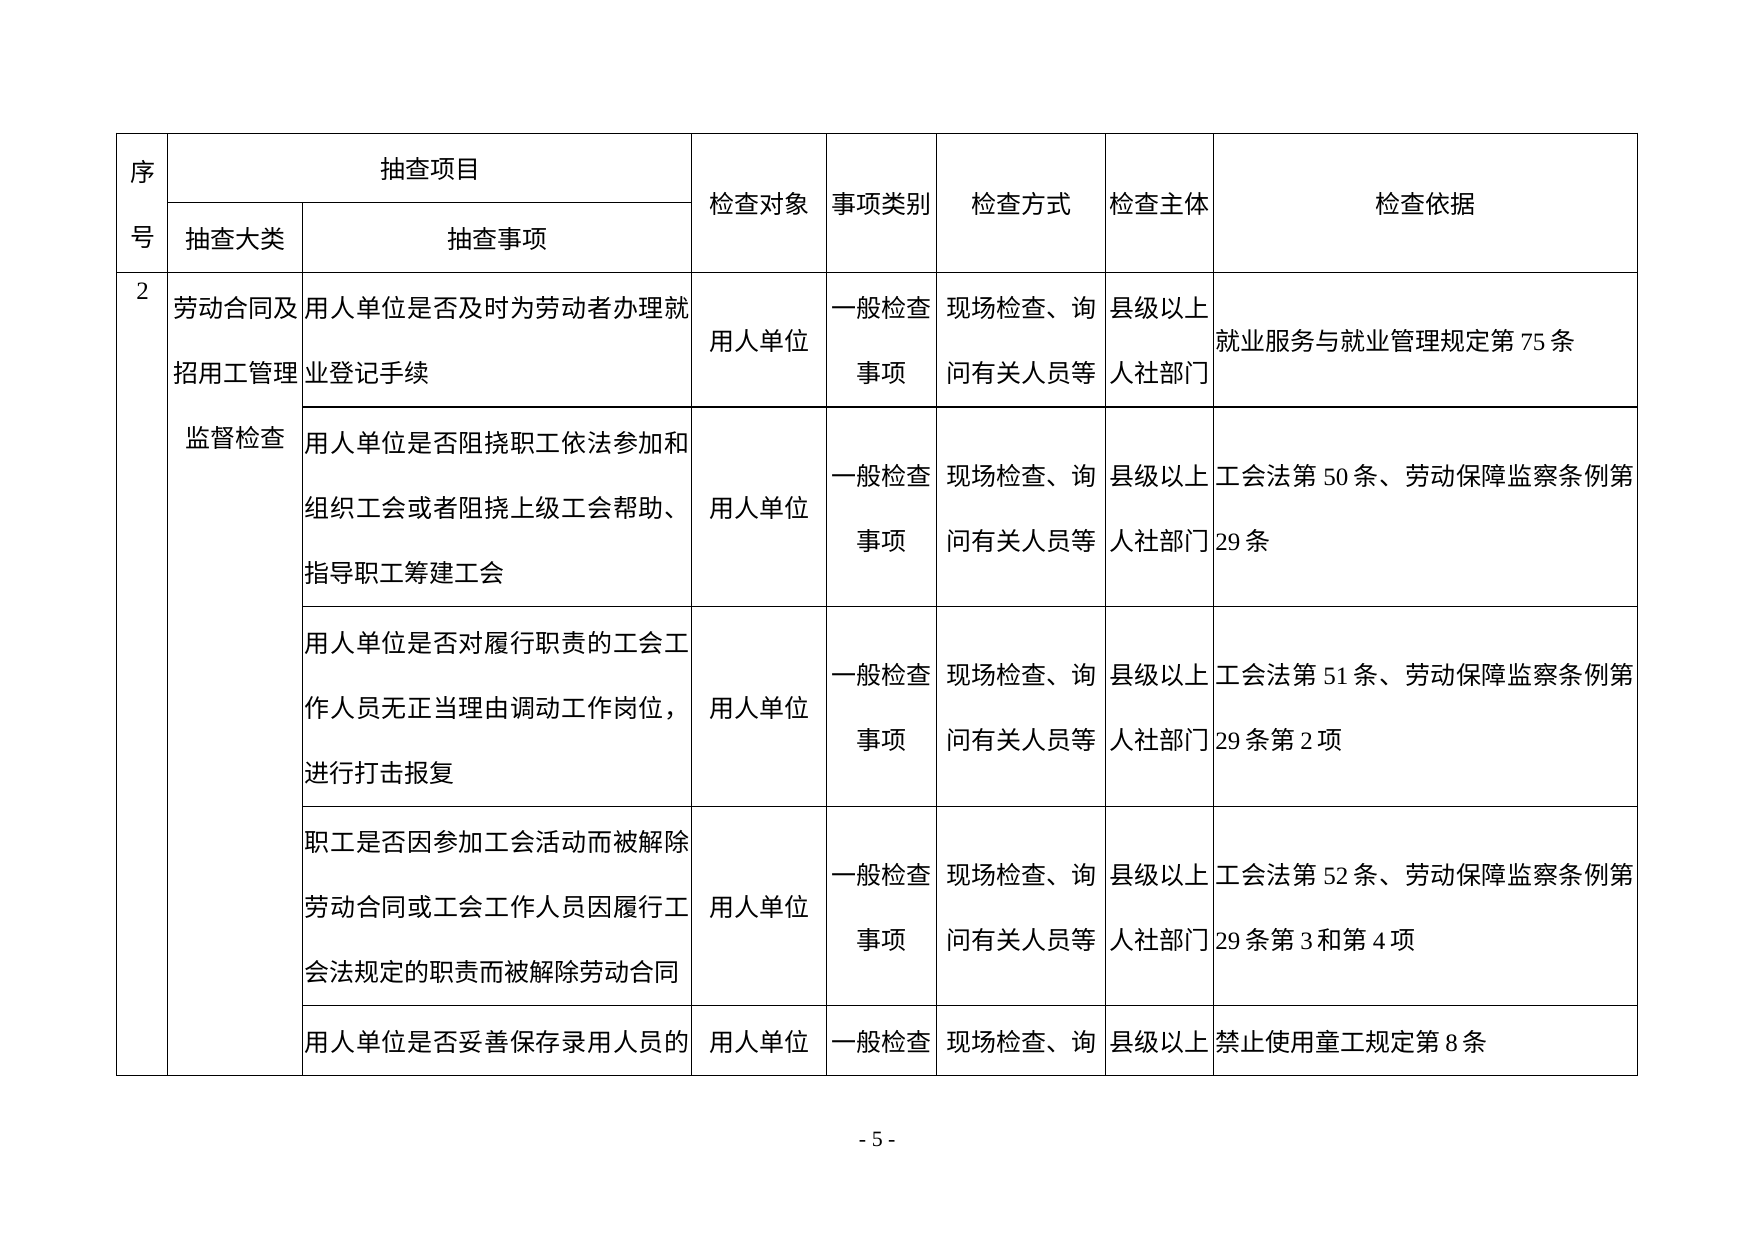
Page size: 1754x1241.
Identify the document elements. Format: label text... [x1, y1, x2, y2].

table_cell 县级以上人社部门 [1106, 607, 1213, 806]
table_cell 用人单位 [692, 273, 826, 406]
table_cell 现场检查、询问有关人员等 [937, 807, 1105, 1005]
table_cell 就业服务与就业管理规定第75条 [1214, 273, 1637, 406]
table_cell 用人单位是否妥善保存录用人员的录用登记材料或者伪造录用登记材料 [303, 1006, 691, 1075]
table_cell 劳动合同及招用工管理监督检查 [168, 273, 302, 1075]
table_header 序号 [117, 134, 167, 272]
table_header 事项类别 [827, 134, 936, 272]
table_header 检查主体 [1106, 134, 1213, 272]
table_cell 现场检查、询问有关人员等 [937, 1006, 1105, 1075]
table_cell 一般检查事项 [827, 807, 936, 1005]
table_cell 一般检查事项 [827, 273, 936, 406]
table_cell 县级以上人社部门 [1106, 408, 1213, 606]
table_cell 用人单位是否对履行职责的工会工作人员无正当理由调动工作岗位，进行打击报复 [303, 607, 691, 806]
table_header 抽查项目 [168, 134, 691, 202]
table_cell 用人单位 [692, 607, 826, 806]
table_cell 禁止使用童工规定第8条 [1214, 1006, 1637, 1075]
table_cell 工会法第50条、劳动保障监察条例第29条 [1214, 408, 1637, 606]
table_cell 现场检查、询问有关人员等 [937, 273, 1105, 406]
table_cell 县级以上人社部门 [1106, 1006, 1213, 1075]
table_cell 用人单位是否阻挠职工依法参加和组织工会或者阻挠上级工会帮助、指导职工筹建工会 [303, 408, 691, 606]
table_header 检查方式 [937, 134, 1105, 272]
table_header 检查对象 [692, 134, 826, 272]
table_cell 工会法第52条、劳动保障监察条例第29条第3和第4项 [1214, 807, 1637, 1005]
table_header 检查依据 [1214, 134, 1637, 272]
table_cell 抽查大类 [168, 203, 302, 272]
table_cell 一般检查事项 [827, 607, 936, 806]
table_cell 2 [117, 273, 167, 1075]
table_cell 工会法第51条、劳动保障监察条例第29条第2项 [1214, 607, 1637, 806]
table_cell 用人单位是否及时为劳动者办理就业登记手续 [303, 273, 691, 406]
table_cell 用人单位 [692, 807, 826, 1005]
table_cell 现场检查、询问有关人员等 [937, 607, 1105, 806]
table_cell 用人单位 [692, 408, 826, 606]
table_cell 用人单位 [692, 1006, 826, 1075]
table_cell 一般检查事项 [827, 408, 936, 606]
table_cell 一般检查事项 [827, 1006, 936, 1075]
table_cell 县级以上人社部门 [1106, 273, 1213, 406]
table_cell 抽查事项 [303, 203, 691, 272]
table_cell 县级以上人社部门 [1106, 807, 1213, 1005]
table_cell 职工是否因参加工会活动而被解除劳动合同或工会工作人员因履行工会法规定的职责而被解除劳动合同 [303, 807, 691, 1005]
table_cell 现场检查、询问有关人员等 [937, 408, 1105, 606]
